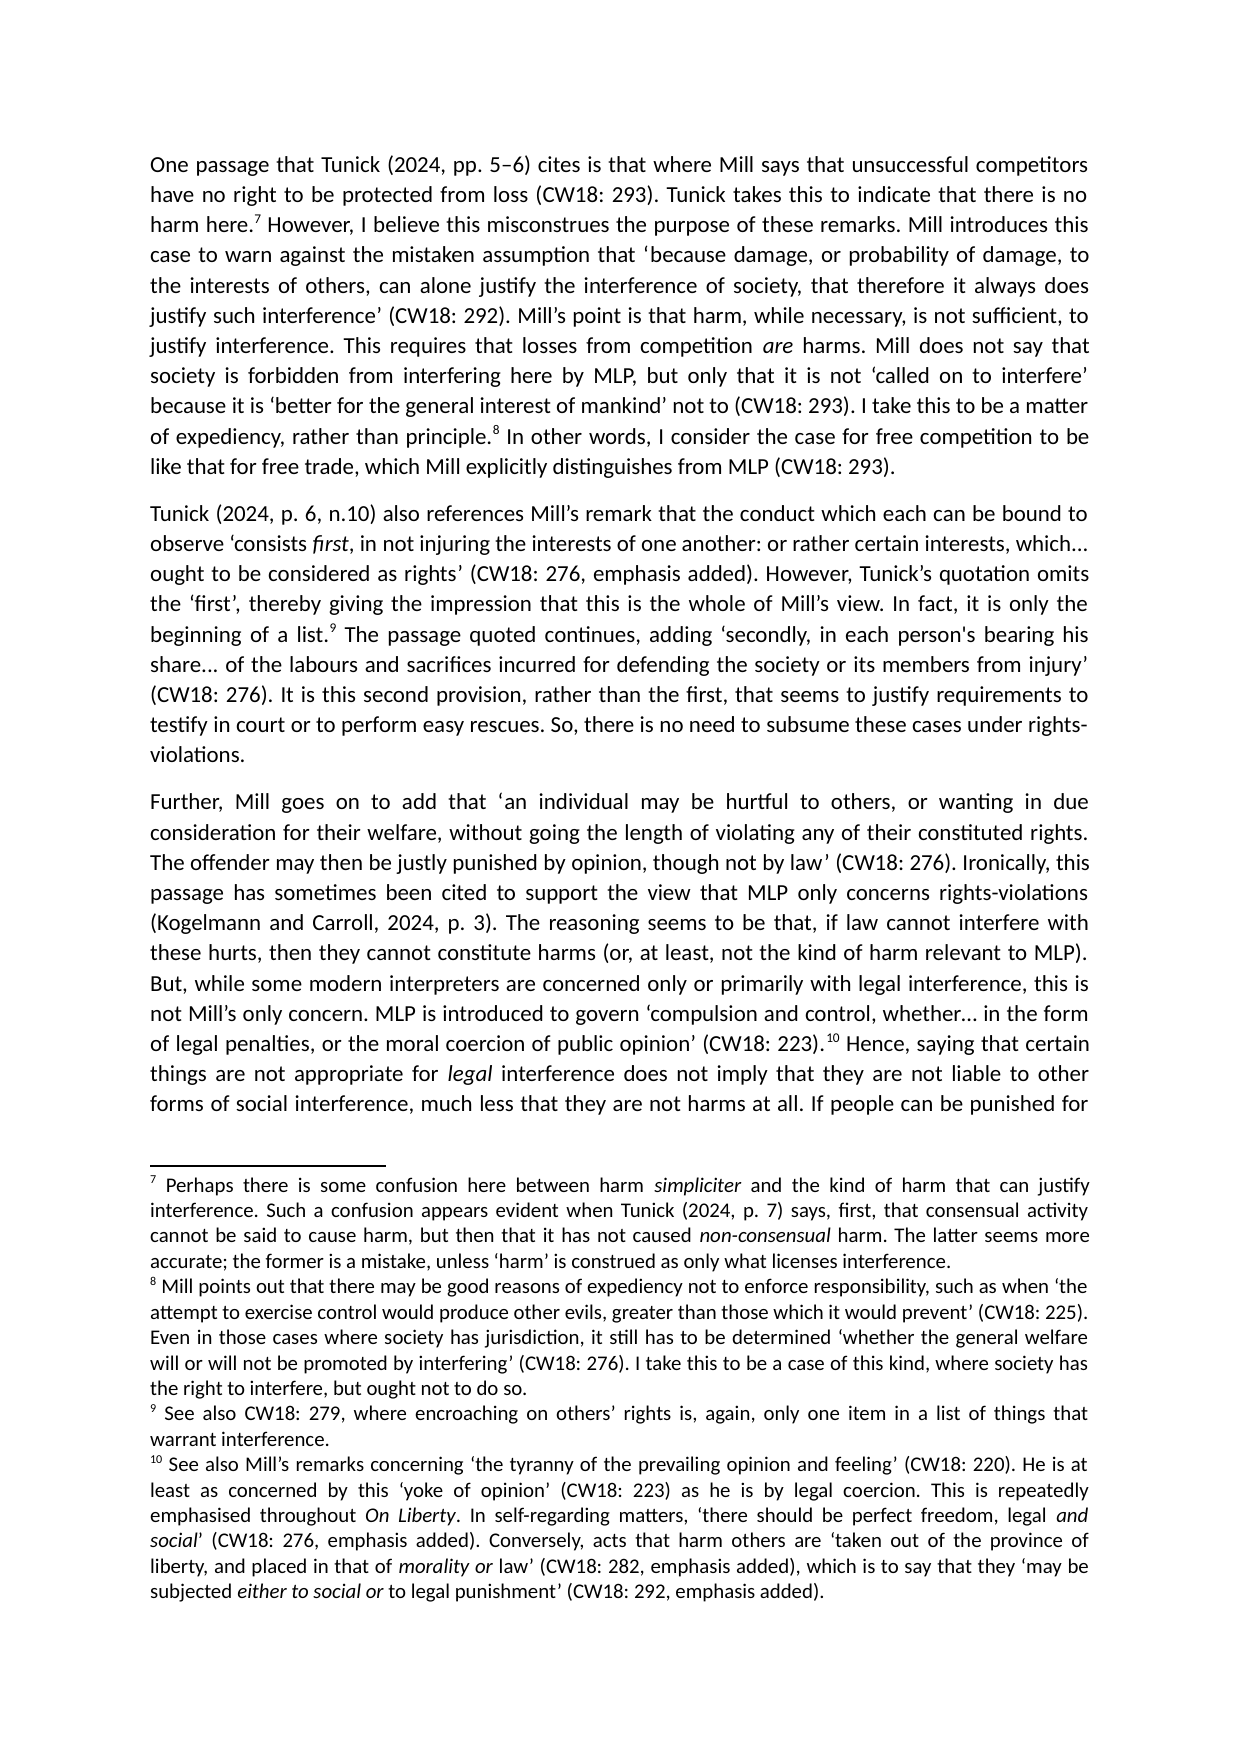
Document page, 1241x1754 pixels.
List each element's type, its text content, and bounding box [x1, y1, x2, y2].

text Tunick (2024, p. 6, n.10) also references Mill’s remark that the conduct which each can be bound to observe ‘consists first, in not injuring the interests of one another: or rather certain interests, which... ought to be considered as rights’ (CW18: 276, emphasis added). However, Tunick’s quotation omits the ‘first’, thereby giving the impression that this is the whole of Mill’s view. In fact, it is only the beginning of a list. The passage quoted continues, adding ‘secondly, in each person's bearing his share... of the labours and sacrifices incurred for defending the society or its members from injury’ (CW18: 276). It is this second provision, rather than the first, that seems to justify requirements to testify in court or to perform easy rescues. So, there is no need to subsume these cases under rights-violations. [150, 499, 1090, 769]
text Further, Mill goes on to add that ‘an individual may be hurtful to others, or wanting in due consideration for their welfare, without going the length of violating any of their constituted rights. The offender may then be justly punished by opinion, though not by law’ (CW18: 276). Ironically, this passage has sometimes been cited to support the view that MLP only concerns rights-violations (Kogelmann and Carroll, 2024, p. 3). The reasoning seems to be that, if law cannot interfere with these hurts, then they cannot constitute harms (or, at least, not the kind of harm relevant to MLP). But, while some modern interpreters are concerned only or primarily with legal interference, this is not Mill’s only concern. MLP is introduced to govern ‘compulsion and control, whether… in the form of legal penalties, or the moral coercion of public opinion’ (CW18: 223). Hence, saying that certain things are not appropriate for legal interference does not imply that they are not liable to other forms of social interference, much less that they are not harms at all. If people can be punished for these hurts, even only by opinion (or other non-legal forms of social control), this means that these hurts must constitute harm in the relevant sense. [150, 787, 1090, 1118]
text One passage that Tunick (2024, pp. 5–6) cites is that where Mill says that unsuccessful competitors have no right to be protected from loss (CW18: 293). Tunick takes this to indicate that there is no harm here. However, I believe this misconstrues the purpose of these remarks. Mill introduces this case to warn against the mistaken assumption that ‘because damage, or probability of damage, to the interests of others, can alone justify the interference of society, that therefore it always does justify such interference’ (CW18: 292). Mill’s point is that harm, while necessary, is not sufficient, to justify interference. This requires that losses from competition are harms. Mill does not say that society is forbidden from interfering here by MLP, but only that it is not ‘called on to interfere’ because it is ‘better for the general interest of mankind’ not to (CW18: 293). I take this to be a matter of expediency, rather than principle. In other words, I consider the case for free competition to be like that for free trade, which Mill explicitly distinguishes from MLP (CW18: 293). [150, 150, 1090, 480]
